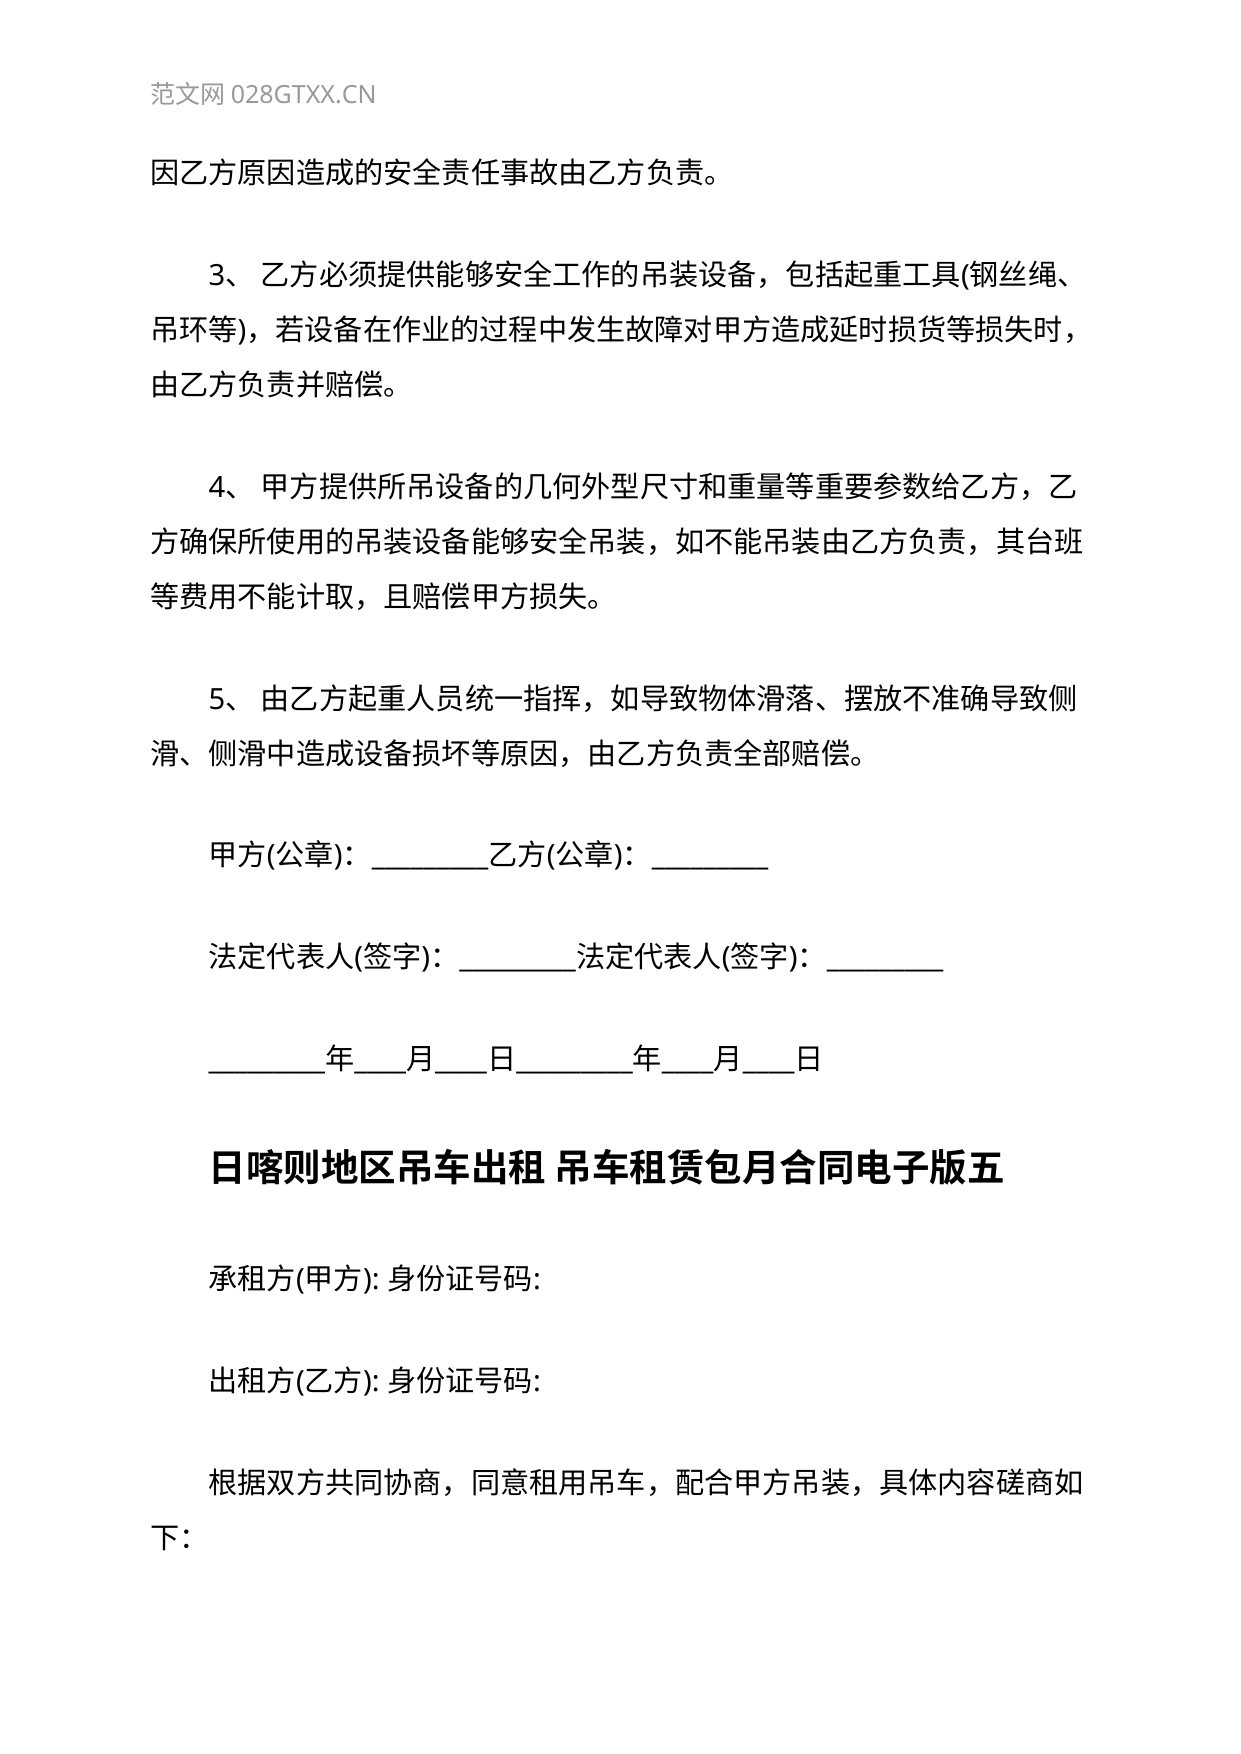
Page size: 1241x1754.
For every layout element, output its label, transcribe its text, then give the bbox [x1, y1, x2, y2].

text 法定代表人(签字)：_________法定代表人(签字)：_________ [150, 934, 1090, 976]
text _________年____月____日_________年____月____日 [150, 1036, 1090, 1078]
text 根据双方共同协商，同意租用吊车，配合甲方吊装，具体内容磋商如下： [150, 1459, 1090, 1556]
text 出租方(乙方): 身份证号码: [150, 1357, 1090, 1400]
text 5、 由乙方起重人员统一指挥，如导致物体滑落、摆放不准确导致侧滑、侧滑中造成设备损坏等原因，由乙方负责全部赔偿。 [150, 675, 1090, 772]
text 3、 乙方必须提供能够安全工作的吊装设备，包括起重工具(钢丝绳、吊环等)，若设备在作业的过程中发生故障对甲方造成延时损货等损失时，由乙方负责并赔偿。 [150, 252, 1090, 404]
text 甲方(公章)：_________乙方(公章)：_________ [150, 832, 1090, 874]
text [150, 150, 1090, 192]
text 4、 甲方提供所吊设备的几何外型尺寸和重量等重要参数给乙方，乙方确保所使用的吊装设备能够安全吊装，如不能吊装由乙方负责，其台班等费用不能计取，且赔偿甲方损失。 [150, 463, 1090, 616]
text 承租方(甲方): 身份证号码: [150, 1255, 1090, 1298]
text 日喀则地区吊车出租 吊车租赁包月合同电子版五 [150, 1138, 1090, 1192]
